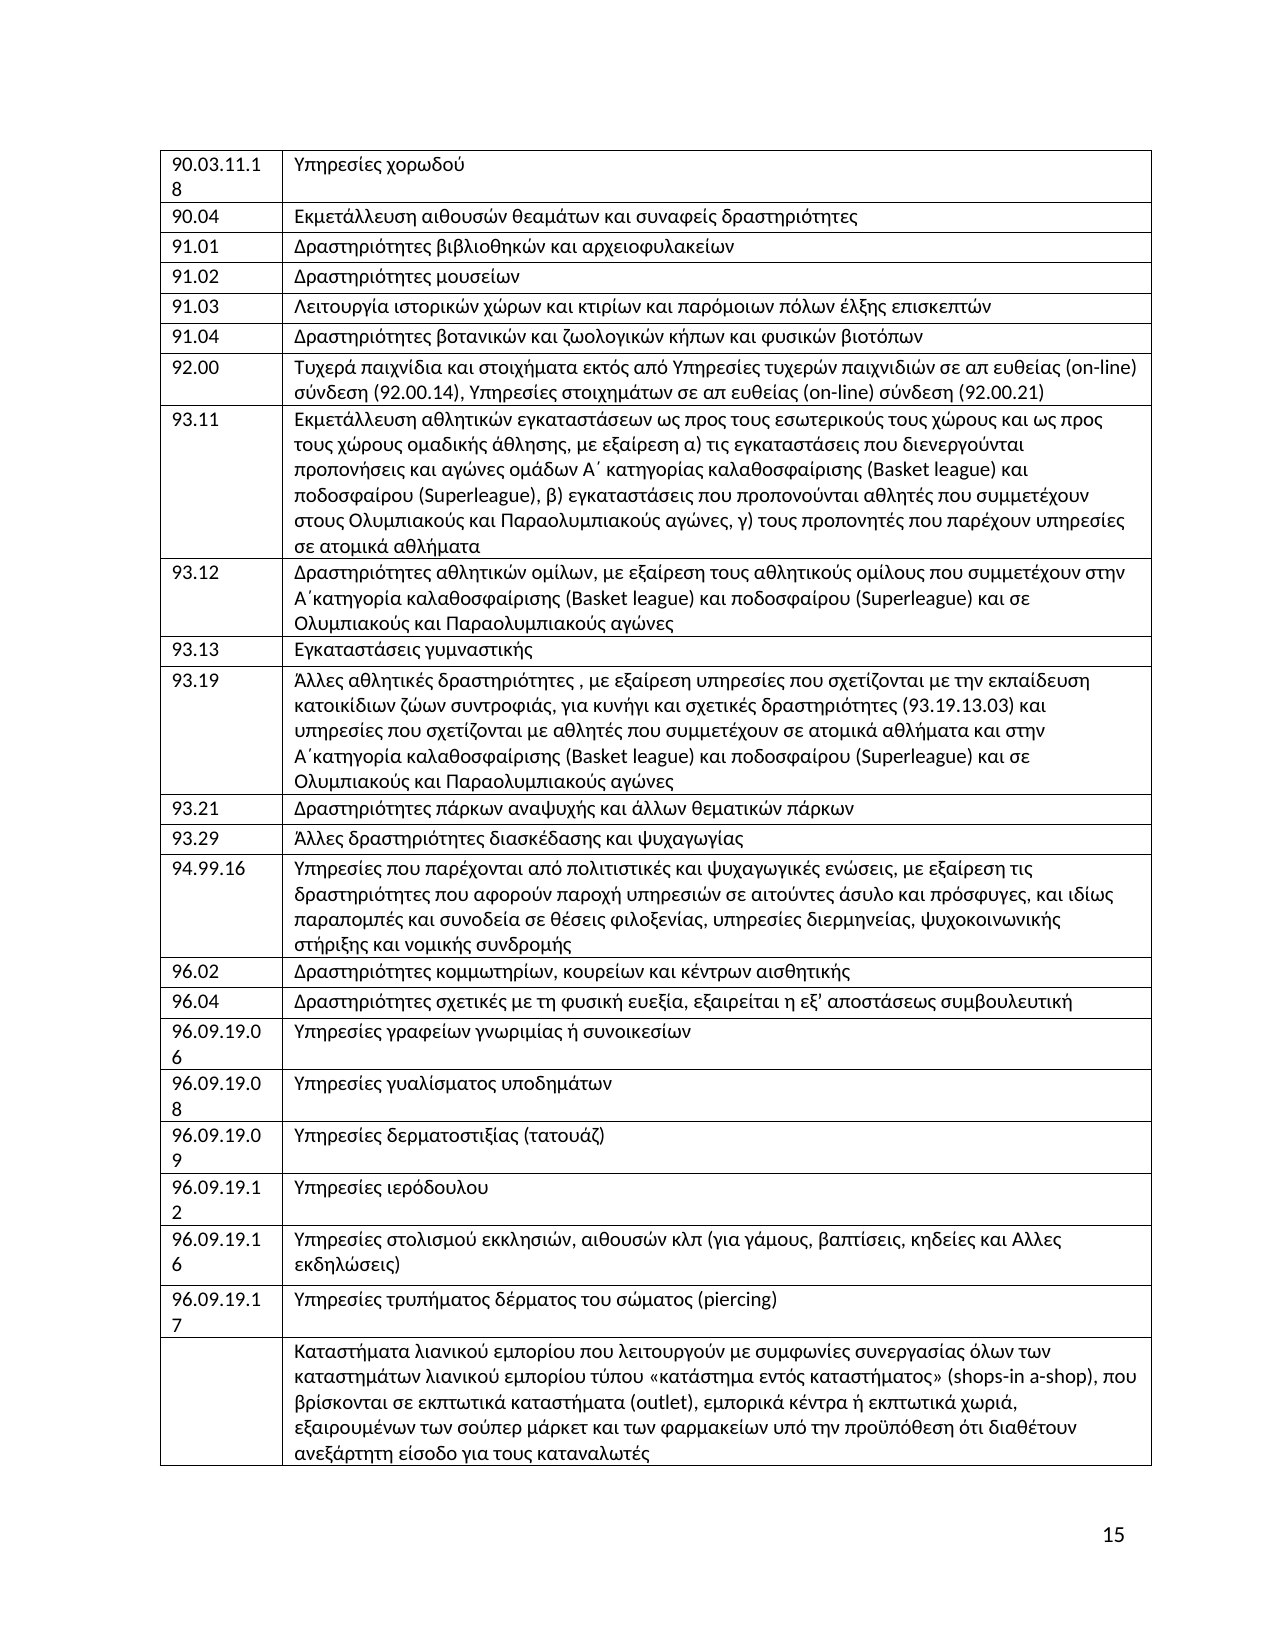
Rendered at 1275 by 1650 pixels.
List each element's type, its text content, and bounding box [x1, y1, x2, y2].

table_cell 93.12 [161, 559, 282, 636]
table_cell Δραστηριότητες σχετικές με τη φυσική ευεξία, εξαιρείται η εξ’ αποστάσεως συμβουλευτική [283, 988, 1151, 1017]
table_cell Δραστηριότητες μουσείων [283, 263, 1151, 292]
table_cell 96.09.19.09 [161, 1122, 282, 1173]
table_cell 96.09.19.06 [161, 1019, 282, 1069]
table_cell Δραστηριότητες κομμωτηρίων, κουρείων και κέντρων αισθητικής [283, 958, 1151, 987]
table_cell 96.09.19.08 [161, 1070, 282, 1121]
table_cell 91.02 [161, 263, 282, 292]
table_cell 93.11 [161, 406, 282, 558]
table_cell Υπηρεσίες χορωδού [283, 151, 1151, 202]
table_cell Υπηρεσίες γυαλίσματος υποδημάτων [283, 1070, 1151, 1121]
table_cell 94.99.16 [161, 855, 282, 957]
table_cell Δραστηριότητες βιβλιοθηκών και αρχειοφυλακείων [283, 233, 1151, 262]
table_cell Άλλες δραστηριότητες διασκέδασης και ψυχαγωγίας [283, 825, 1151, 854]
table_cell Υπηρεσίες τρυπήματος δέρματος του σώματος (piercing) [283, 1286, 1151, 1337]
table_cell Εκμετάλλευση αθλητικών εγκαταστάσεων ως προς τους εσωτερικούς τους χώρους και ως προς τους χώρους ομαδικής άθλησης, με εξαίρεση α) τις εγκαταστάσεις που διενεργούνται προπονήσεις και αγώνες ομάδων Α΄ κατηγορίας καλαθοσφαίρισης (Basket league) και ποδοσφαίρου (Superleague), β) εγκαταστάσεις που προπονούνται αθλητές που συμμετέχουν στους Ολυμπιακούς και Παραολυμπιακούς αγώνες, γ) τους προπονητές που παρέχουν υπηρεσίες σε ατομικά αθλήματα [283, 406, 1151, 558]
table_cell 96.02 [161, 958, 282, 987]
table_cell Εγκαταστάσεις γυμναστικής [283, 637, 1151, 666]
table_cell 96.09.19.12 [161, 1174, 282, 1225]
table_cell Υπηρεσίες δερματοστιξίας (τατουάζ) [283, 1122, 1151, 1173]
table_cell 96.04 [161, 988, 282, 1017]
table_cell 90.03.11.18 [161, 151, 282, 202]
table_cell 91.01 [161, 233, 282, 262]
table_cell Δραστηριότητες βοτανικών και ζωολογικών κήπων και φυσικών βιοτόπων [283, 324, 1151, 353]
table_cell Υπηρεσίες στολισμού εκκλησιών, αιθουσών κλπ (για γάμους, βαπτίσεις, κηδείες και Aλλες εκδηλώσεις) [283, 1226, 1151, 1285]
table_cell Δραστηριότητες πάρκων αναψυχής και άλλων θεματικών πάρκων [283, 795, 1151, 824]
table_cell 93.19 [161, 667, 282, 794]
table_cell Δραστηριότητες αθλητικών ομίλων, με εξαίρεση τους αθλητικούς ομίλους που συμμετέχουν στην Α΄κατηγορία καλαθοσφαίρισης (Basket league) και ποδοσφαίρου (Superleague) και σε Ολυμπιακούς και Παραολυμπιακούς αγώνες [283, 559, 1151, 636]
table_cell 90.04 [161, 203, 282, 232]
table_cell 93.29 [161, 825, 282, 854]
table_cell 91.04 [161, 324, 282, 353]
table_cell Τυχερά παιχνίδια και στοιχήματα εκτός από Υπηρεσίες τυχερών παιχνιδιών σε απ ευθείας (on-line) σύνδεση (92.00.14), Υπηρεσίες στοιχημάτων σε απ ευθείας (on-line) σύνδεση (92.00.21) [283, 354, 1151, 405]
table_cell Υπηρεσίες που παρέχονται από πολιτιστικές και ψυχαγωγικές ενώσεις, με εξαίρεση τις δραστηριότητες που αφορούν παροχή υπηρεσιών σε αιτούντες άσυλο και πρόσφυγες, και ιδίως παραπομπές και συνοδεία σε θέσεις φιλοξενίας, υπηρεσίες διερμηνείας, ψυχοκοινωνικής στήριξης και νομικής συνδρομής [283, 855, 1151, 957]
table_cell 93.21 [161, 795, 282, 824]
table_cell Λειτουργία ιστορικών χώρων και κτιρίων και παρόμοιων πόλων έλξης επισκεπτών [283, 294, 1151, 323]
table_cell Εκμετάλλευση αιθουσών θεαμάτων και συναφείς δραστηριότητες [283, 203, 1151, 232]
table_cell 91.03 [161, 294, 282, 323]
table_cell 93.13 [161, 637, 282, 666]
table_cell Άλλες αθλητικές δραστηριότητες , με εξαίρεση υπηρεσίες που σχετίζονται με την εκπαίδευση κατοικίδιων ζώων συντροφιάς, για κυνήγι και σχετικές δραστηριότητες (93.19.13.03) και υπηρεσίες που σχετίζονται με αθλητές που συμμετέχουν σε ατομικά αθλήματα και στην Α΄κατηγορία καλαθοσφαίρισης (Basket league) και ποδοσφαίρου (Superleague) και σε Ολυμπιακούς και Παραολυμπιακούς αγώνες [283, 667, 1151, 794]
table_cell Καταστήματα λιανικού εμπορίου που λειτουργούν με συμφωνίες συνεργασίας όλων των καταστημάτων λιανικού εμπορίου τύπου «κατάστημα εντός καταστήματος» (shops-in a-shop), που βρίσκονται σε εκπτωτικά καταστήματα (outlet), εμπορικά κέντρα ή εκπτωτικά χωριά, εξαιρουμένων των σούπερ μάρκετ και των φαρμακείων υπό την προϋπόθεση ότι διαθέτουν ανεξάρτητη είσοδο για τους καταναλωτές [283, 1338, 1151, 1465]
table_cell Υπηρεσίες ιερόδουλου [283, 1174, 1151, 1225]
table_cell 96.09.19.16 [161, 1226, 282, 1285]
table_cell 92.00 [161, 354, 282, 405]
table_cell 96.09.19.17 [161, 1286, 282, 1337]
table_cell Υπηρεσίες γραφείων γνωριμίας ή συνοικεσίων [283, 1019, 1151, 1069]
table_cell [161, 1338, 282, 1465]
